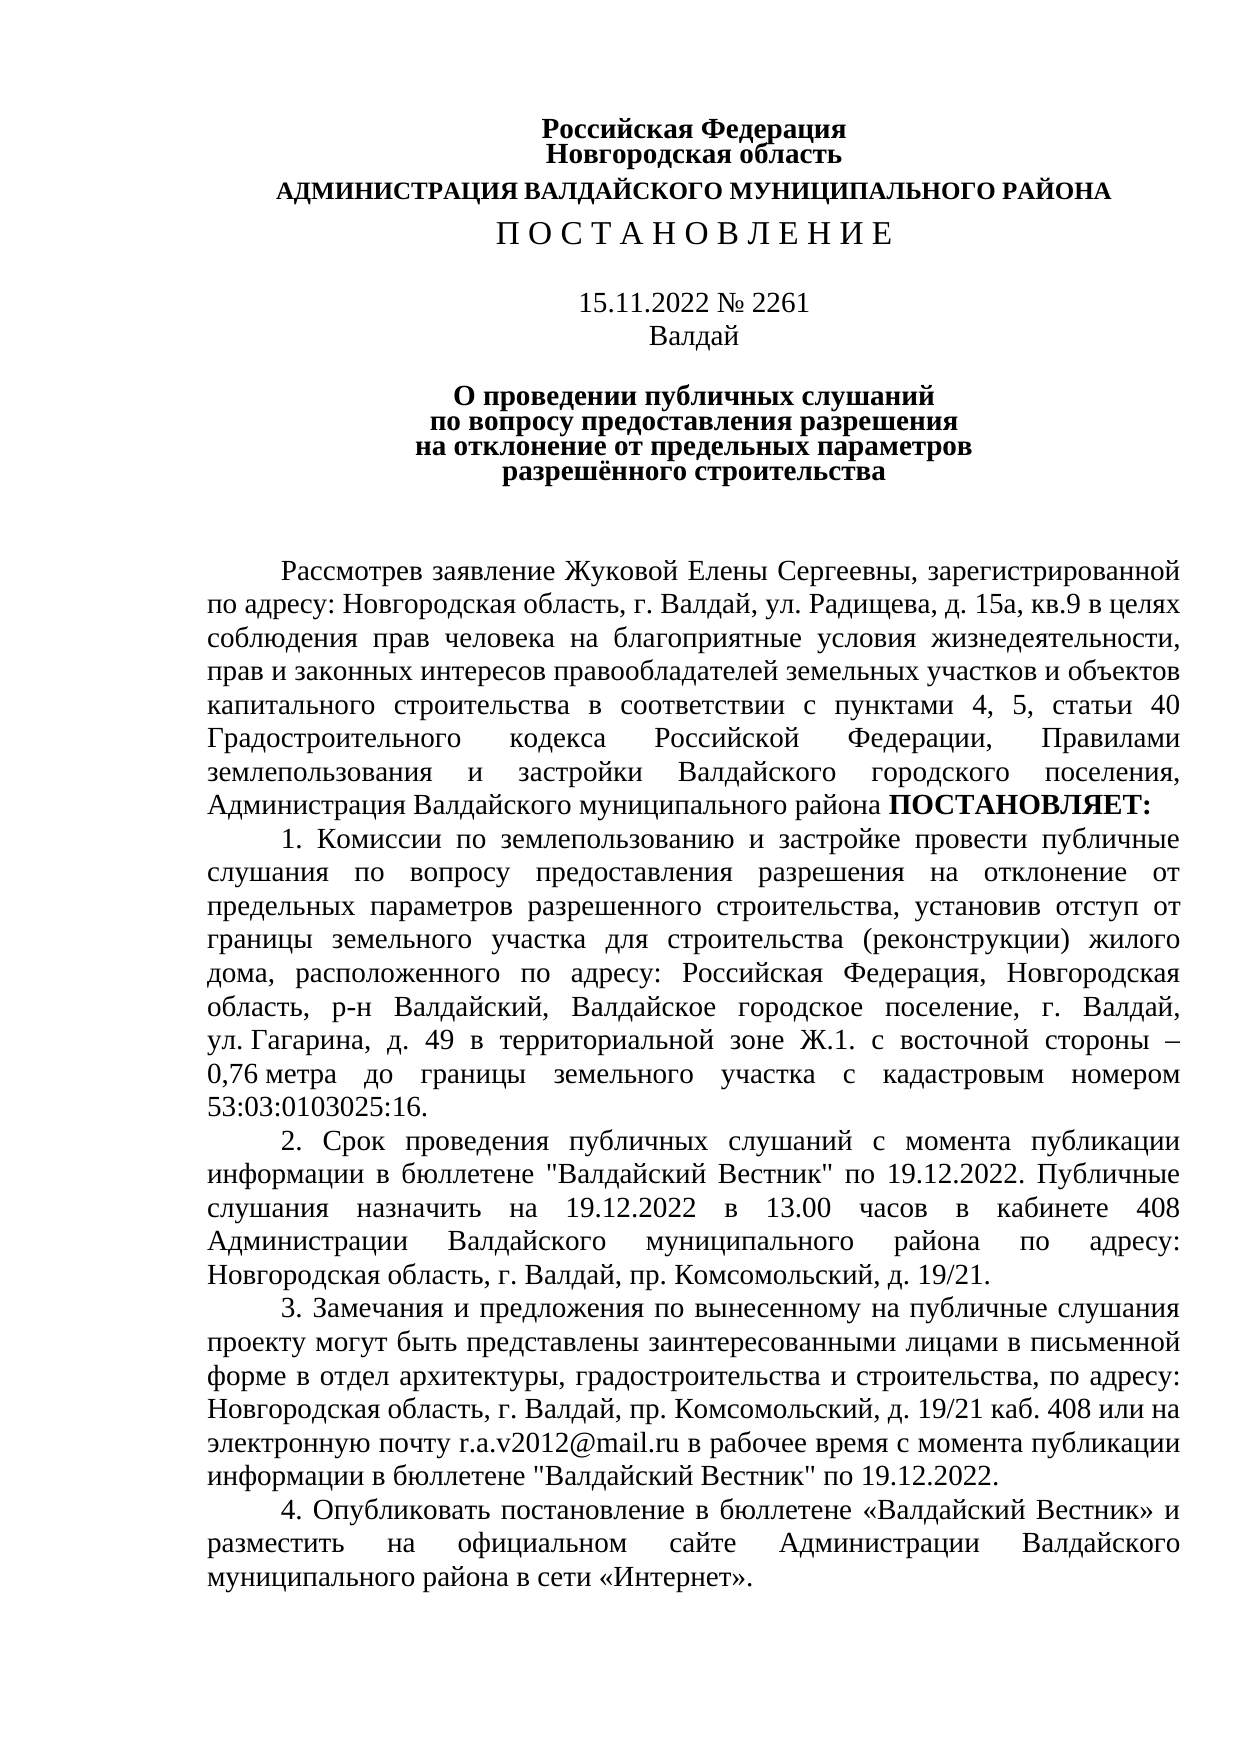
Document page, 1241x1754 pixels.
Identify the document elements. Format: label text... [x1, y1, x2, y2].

text 4. Опубликовать постановление в бюллетене «Валдайский Вестник» и разместить на официальном сайте Администрации Валдайского муниципального района в сети «Интернет». [207, 1492, 1181, 1592]
text Рассмотрев заявление Жуковой Елены Сергеевны, зарегистрированной по адресу: Новгородская область, г. Валдай, ул. Радищева, д. 15а, кв.9 в целях соблюдения прав человека на благоприятные условия жизнедеятельности, прав и законных интересов правообладателей земельных участков и объектов капитального строительства в соответствии с пунктами 4, 5, статьи 40 Градостроительного кодекса Российской Федерации, Правилами землепользования и застройки Валдайского городского поселения, Администрация Валдайского муниципального района ПОСТАНОВЛЯЕТ: [207, 553, 1181, 821]
text 1. Комиссии по землепользованию и застройке провести публичные слушания по вопросу предоставления разрешения на отклонение от предельных параметров разрешенного строительства, установив отступ от границы земельного участка для строительства (реконструкции) жилого дома, расположенного по адресу: Российская Федерация, Новгородская область, р-н Валдайский, Валдайское городское поселение, г. Валдай, ул. Гагарина, д. 49 в территориальной зоне Ж.1. с восточной стороны – 0,76 метра до границы земельного участка с кадастровым номером 53:03:0103025:16. [207, 821, 1181, 1123]
subtitle АДМИНИСТРАЦИЯ ВАЛДАЙСКОГО МУНИЦИПАЛЬНОГО РАЙОНА [207, 176, 1181, 205]
text 15.11.2022 № 2261 [207, 285, 1181, 318]
subtitle П О С Т А Н О В Л Е Н И Е [207, 213, 1181, 252]
text 2. Срок проведения публичных слушаний с момента публикации информации в бюллетене "Валдайский Вестник" по 19.12.2022. Публичные слушания назначить на 19.12.2022 в 13.00 часов в кабинете 408 Администрации Валдайского муниципального района по адресу: Новгородская область, г. Валдай, пр. Комсомольский, д. 19/21. [207, 1123, 1181, 1291]
text Валдай [207, 318, 1181, 352]
text О проведении публичных слушаний [207, 386, 1181, 411]
text 3. Замечания и предложения по вынесенному на публичные слушания проекту могут быть представлены заинтересованными лицами в письменной форме в отдел архитектуры, градостроительства и строительства, по адресу: Новгородская область, г. Валдай, пр. Комсомольский, д. 19/21 каб. 408 или на электронную почту r.a.v2012@mail.ru в рабочее время с момента публикации информации в бюллетене "Валдайский Вестник" по 19.12.2022. [207, 1291, 1181, 1492]
text разрешённого строительства [207, 461, 1181, 486]
subtitle Новгородская область [207, 143, 1181, 168]
text Российская Федерация [207, 118, 1181, 143]
text на отклонение от предельных параметров [207, 436, 1181, 461]
text по вопросу предоставления разрешения [207, 411, 1181, 436]
